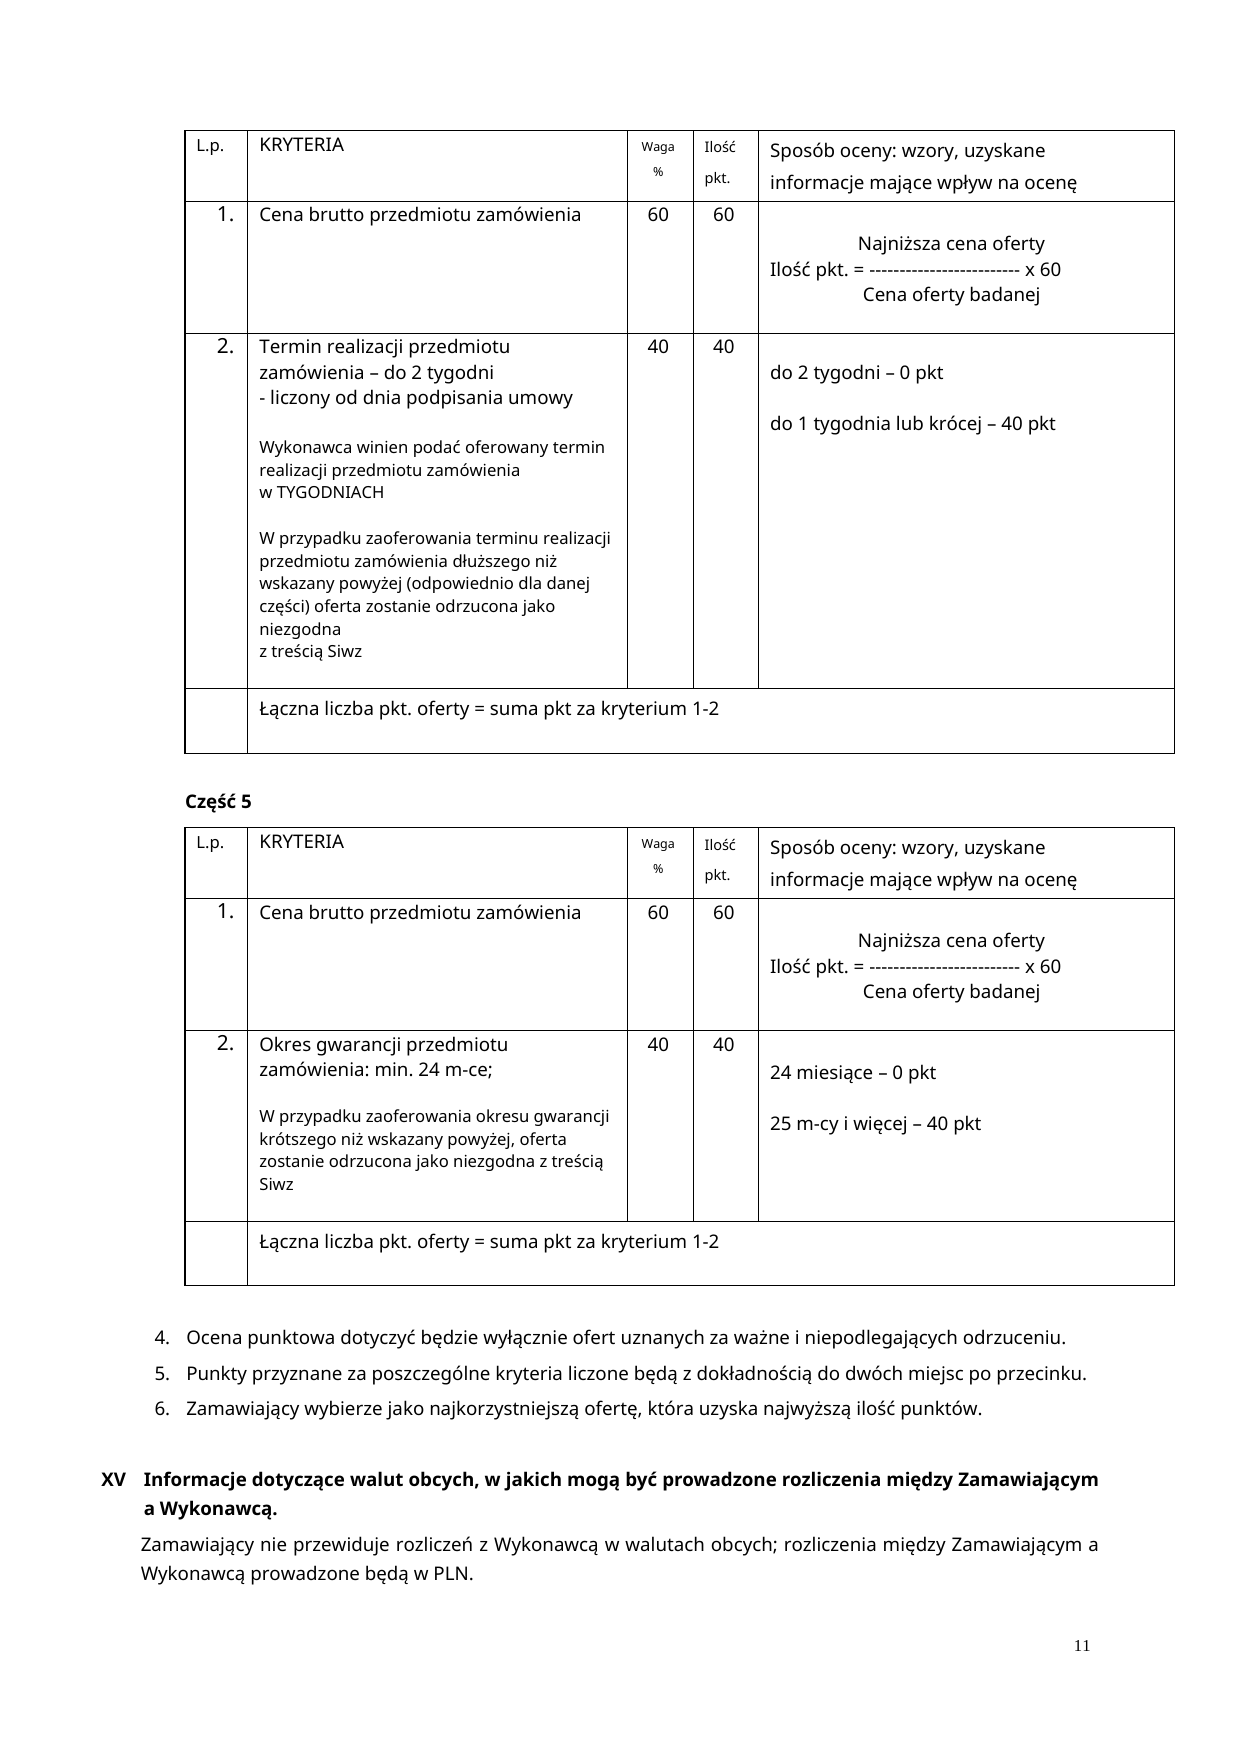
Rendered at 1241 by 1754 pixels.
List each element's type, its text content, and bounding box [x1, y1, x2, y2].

table_header KRYTERIA [248, 828, 627, 898]
table_cell 24 miesiące – 0 pkt 25 m-cy i więcej – 40 pkt [759, 1031, 1174, 1221]
table_header Ilość pkt. [694, 828, 758, 898]
table_cell 60 [694, 899, 758, 1030]
table_cell Najniższa cena oferty Ilość pkt. = ------------------------- x 60 Cena oferty badanej [759, 202, 1174, 333]
table_cell 40 [628, 1031, 693, 1221]
table_cell Cena brutto przedmiotu zamówienia [248, 899, 627, 1030]
table_cell [186, 202, 247, 333]
table_cell 60 [628, 202, 693, 333]
table_header Ilość pkt. [694, 131, 758, 201]
table_header L.p. [186, 828, 247, 898]
table_cell Łączna liczba pkt. oferty = suma pkt za kryterium 1-2 [248, 1222, 1174, 1285]
subtitle Informacje dotyczące walut obcych, w jakich mogą być prowadzone rozliczenia między Zamawiającym a Wykonawcą. [126, 1463, 1100, 1521]
list Punkty przyznane za poszczególne kryteria liczone będą z dokładnością do dwóch miejsc po przecinku. [170, 1357, 1100, 1386]
table_cell 60 [694, 202, 758, 333]
table_cell [186, 899, 247, 1030]
table_header L.p. [186, 131, 247, 201]
table_cell 40 [694, 1031, 758, 1221]
table_header Sposób oceny: wzory, uzyskane informacje mające wpływ na ocenę [759, 828, 1174, 898]
table_cell 60 [628, 899, 693, 1030]
table_header Waga% [628, 828, 693, 898]
table_cell [186, 689, 247, 752]
table_cell [186, 1222, 247, 1285]
text Zamawiający nie przewiduje rozliczeń z Wykonawcą w walutach obcych; rozliczenia między Zamawiającym a Wykonawcą prowadzone będą w PLN. [141, 1528, 1100, 1586]
table_cell Okres gwarancji przedmiotu zamówienia: min. 24 m-ce; W przypadku zaoferowania okresu gwarancji krótszego niż wskazany powyżej, oferta zostanie odrzucona jako niezgodna z treścią Siwz [248, 1031, 627, 1221]
table_cell [186, 334, 247, 688]
table_header Sposób oceny: wzory, uzyskane informacje mające wpływ na ocenę [759, 131, 1174, 201]
table_cell 40 [694, 334, 758, 688]
table_cell Cena brutto przedmiotu zamówienia [248, 202, 627, 333]
table_header Waga% [628, 131, 693, 201]
list Zamawiający wybierze jako najkorzystniejszą ofertę, która uzyska najwyższą ilość punktów. [170, 1392, 1100, 1421]
list Ocena punktowa dotyczyć będzie wyłącznie ofert uznanych za ważne i niepodlegających odrzuceniu. [170, 1321, 1100, 1351]
table_cell Termin realizacji przedmiotu zamówienia – do 2 tygodni - liczony od dnia podpisania umowy Wykonawca winien podać oferowany termin realizacji przedmiotu zamówienia w TYGODNIACH W przypadku zaoferowania terminu realizacji przedmiotu zamówienia dłuższego niż wskazany powyżej (odpowiednio dla danej części) oferta zostanie odrzucona jako niezgodna z treścią Siwz [248, 334, 627, 688]
table_cell Łączna liczba pkt. oferty = suma pkt za kryterium 1-2 [248, 689, 1174, 752]
table_cell [186, 1031, 247, 1221]
table_cell 40 [628, 334, 693, 688]
table_cell do 2 tygodni – 0 pkt do 1 tygodnia lub krócej – 40 pkt [759, 334, 1174, 688]
table_cell Najniższa cena oferty Ilość pkt. = ------------------------- x 60 Cena oferty badanej [759, 899, 1174, 1030]
table_header KRYTERIA [248, 131, 627, 201]
text Część 5 [155, 789, 1115, 814]
